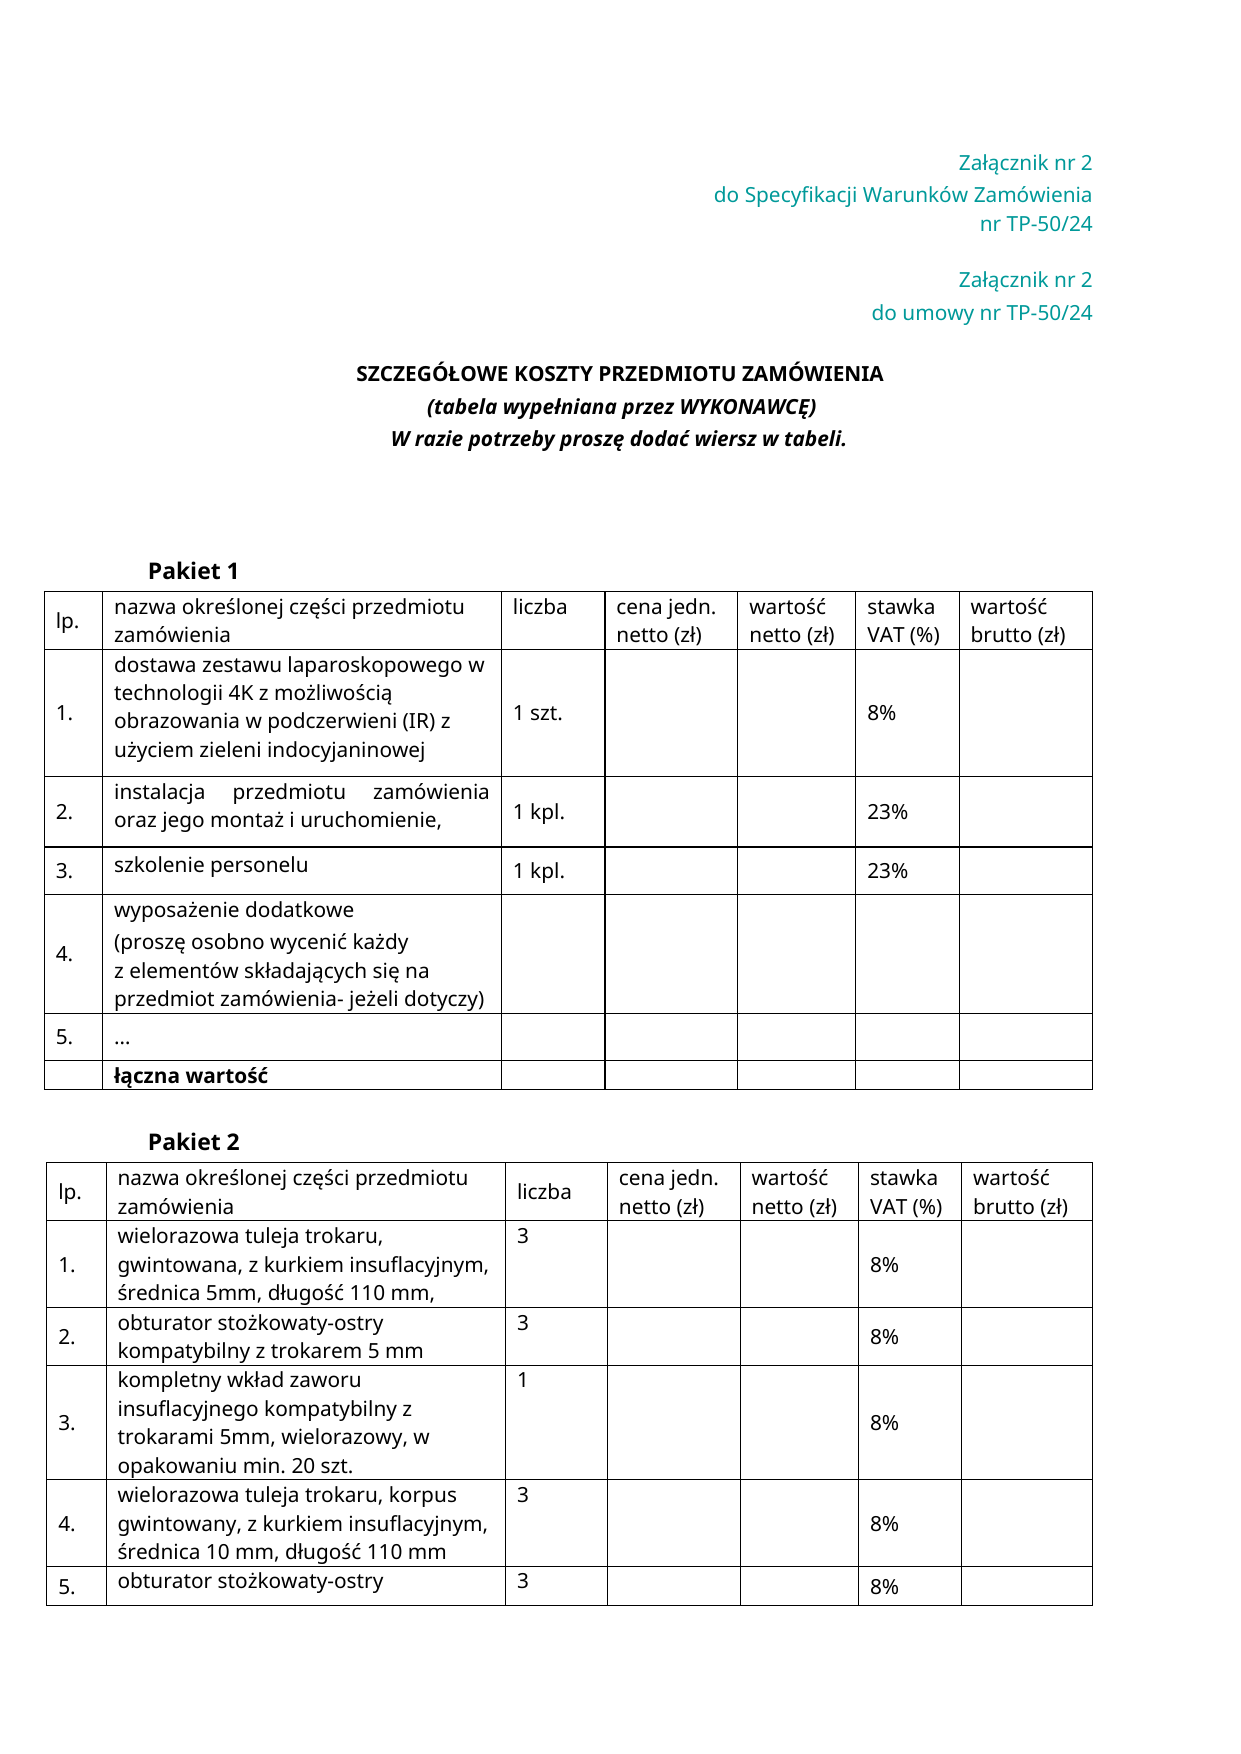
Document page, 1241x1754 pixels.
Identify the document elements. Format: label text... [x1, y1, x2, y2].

table_cell [608, 1366, 740, 1479]
table_header cena jedn. netto (zł) [608, 1163, 740, 1220]
table_header nazwa określonej części przedmiotu zamówienia [103, 592, 501, 649]
table_cell … [103, 1014, 501, 1060]
table_header cena jedn. netto (zł) [606, 592, 737, 649]
table_cell [962, 1308, 1092, 1364]
table_cell [608, 1221, 740, 1307]
table_cell kompletny wkład zaworu insuflacyjnego kompatybilny z trokarami 5mm, wielorazowy, w opakowaniu min. 20 szt. [107, 1366, 505, 1479]
table_cell 1. [45, 650, 102, 776]
table_cell [960, 1014, 1092, 1060]
table_cell 1 kpl. [502, 777, 604, 846]
text W razie potrzeby proszę dodać wiersz w tabeli. [148, 424, 1093, 453]
table_cell [608, 1567, 740, 1605]
table_cell [606, 895, 737, 1013]
table_cell [738, 1061, 855, 1089]
table_header stawka VAT (%) [856, 592, 959, 649]
table_cell wielorazowa tuleja trokaru, korpus gwintowany, z kurkiem insuflacyjnym, średnica 10 mm, długość 110 mm [107, 1480, 505, 1566]
table_cell [502, 1014, 604, 1060]
table_cell 3 [506, 1480, 607, 1566]
table_header nazwa określonej części przedmiotu zamówienia [107, 1163, 505, 1220]
table_cell [960, 1061, 1092, 1089]
table_cell 4. [45, 895, 102, 1013]
table_cell 3 [506, 1308, 607, 1364]
text SZCZEGÓŁOWE KOSZTY PRZEDMIOTU ZAMÓWIENIA [148, 359, 1093, 388]
table_cell [738, 777, 855, 846]
table_cell szkolenie personelu [103, 848, 501, 894]
table_cell 8% [859, 1366, 961, 1479]
table_cell [856, 1061, 959, 1089]
table_cell [45, 1061, 102, 1089]
table_cell 3. [47, 1366, 106, 1479]
table_header liczba [502, 592, 604, 649]
table_cell [741, 1366, 858, 1479]
table_cell [606, 1014, 737, 1060]
table_cell [606, 650, 737, 776]
table_cell 23% [856, 848, 959, 894]
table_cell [107, 1567, 505, 1605]
table_cell [738, 895, 855, 1013]
table_header stawka VAT (%) [859, 1163, 961, 1220]
table_cell obturator stożkowaty-ostry kompatybilny z trokarem 5 mm [107, 1308, 505, 1364]
table_cell [606, 848, 737, 894]
table_cell 23% [856, 777, 959, 846]
table_cell 8% [859, 1480, 961, 1566]
table_cell 5. [47, 1567, 106, 1605]
table_cell [738, 848, 855, 894]
text Załącznik nr 2 [148, 148, 1093, 176]
table_cell [856, 1014, 959, 1060]
text nr TP-50/24 [369, 209, 1093, 237]
table_cell [608, 1308, 740, 1364]
table_header wartość netto (zł) [741, 1163, 858, 1220]
table_cell 8% [859, 1567, 961, 1605]
table_cell [856, 895, 959, 1013]
table_cell 8% [859, 1308, 961, 1364]
table_cell wyposażenie dodatkowe (proszę osobno wycenić każdy z elementów składających się na przedmiot zamówienia- jeżeli dotyczy) [103, 895, 501, 1013]
text Pakiet 2 [148, 1126, 1093, 1158]
table_header liczba [506, 1163, 607, 1220]
text Pakiet 1 [148, 555, 1093, 586]
table_header wartość brutto (zł) [960, 592, 1092, 649]
table_cell [738, 650, 855, 776]
table_cell wielorazowa tuleja trokaru, gwintowana, z kurkiem insuflacyjnym, średnica 5mm, długość 110 mm, [107, 1221, 505, 1307]
table_cell [741, 1221, 858, 1307]
text (tabela wypełniana przez WYKONAWCĘ) [148, 392, 1093, 420]
table_header wartość netto (zł) [738, 592, 855, 649]
table_cell [962, 1480, 1092, 1566]
text do Specyfikacji Warunków Zamówienia [369, 180, 1093, 209]
table_cell [960, 777, 1092, 846]
table_cell 2. [45, 777, 102, 846]
table_cell [960, 895, 1092, 1013]
text Załącznik nr 2 [148, 266, 1093, 294]
table_cell dostawa zestawu laparoskopowego w technologii 4K z możliwością obrazowania w podczerwieni (IR) z użyciem zieleni indocyjaninowej [103, 650, 501, 776]
table_cell [606, 777, 737, 846]
table_cell łączna wartość [103, 1061, 501, 1089]
table_cell [502, 1061, 604, 1089]
table_cell [738, 1014, 855, 1060]
table_cell [960, 650, 1092, 776]
table_cell 1 szt. [502, 650, 604, 776]
table_cell 3 [506, 1221, 607, 1307]
table_cell [741, 1308, 858, 1364]
table_cell 2. [47, 1308, 106, 1364]
table_cell [741, 1567, 858, 1605]
table_cell 3. [45, 848, 102, 894]
table_cell 4. [47, 1480, 106, 1566]
table_cell 1 [506, 1366, 607, 1479]
table_cell [502, 895, 604, 1013]
table_cell [962, 1366, 1092, 1479]
table_cell 1 kpl. [502, 848, 604, 894]
table_cell instalacja przedmiotu zamówienia oraz jego montaż i uruchomienie, [103, 777, 501, 846]
table_cell [962, 1221, 1092, 1307]
table_cell [741, 1480, 858, 1566]
table_cell 1. [47, 1221, 106, 1307]
table_cell [608, 1480, 740, 1566]
table_header lp. [47, 1163, 106, 1220]
table_cell [606, 1061, 737, 1089]
table_cell 8% [859, 1221, 961, 1307]
table_header lp. [45, 592, 102, 649]
text do umowy nr TP-50/24 [369, 298, 1093, 327]
table_cell 5. [45, 1014, 102, 1060]
table_cell 8% [856, 650, 959, 776]
table_cell 3 [506, 1567, 607, 1605]
table_cell [962, 1567, 1092, 1605]
table_header wartość brutto (zł) [962, 1163, 1092, 1220]
table_cell [960, 848, 1092, 894]
